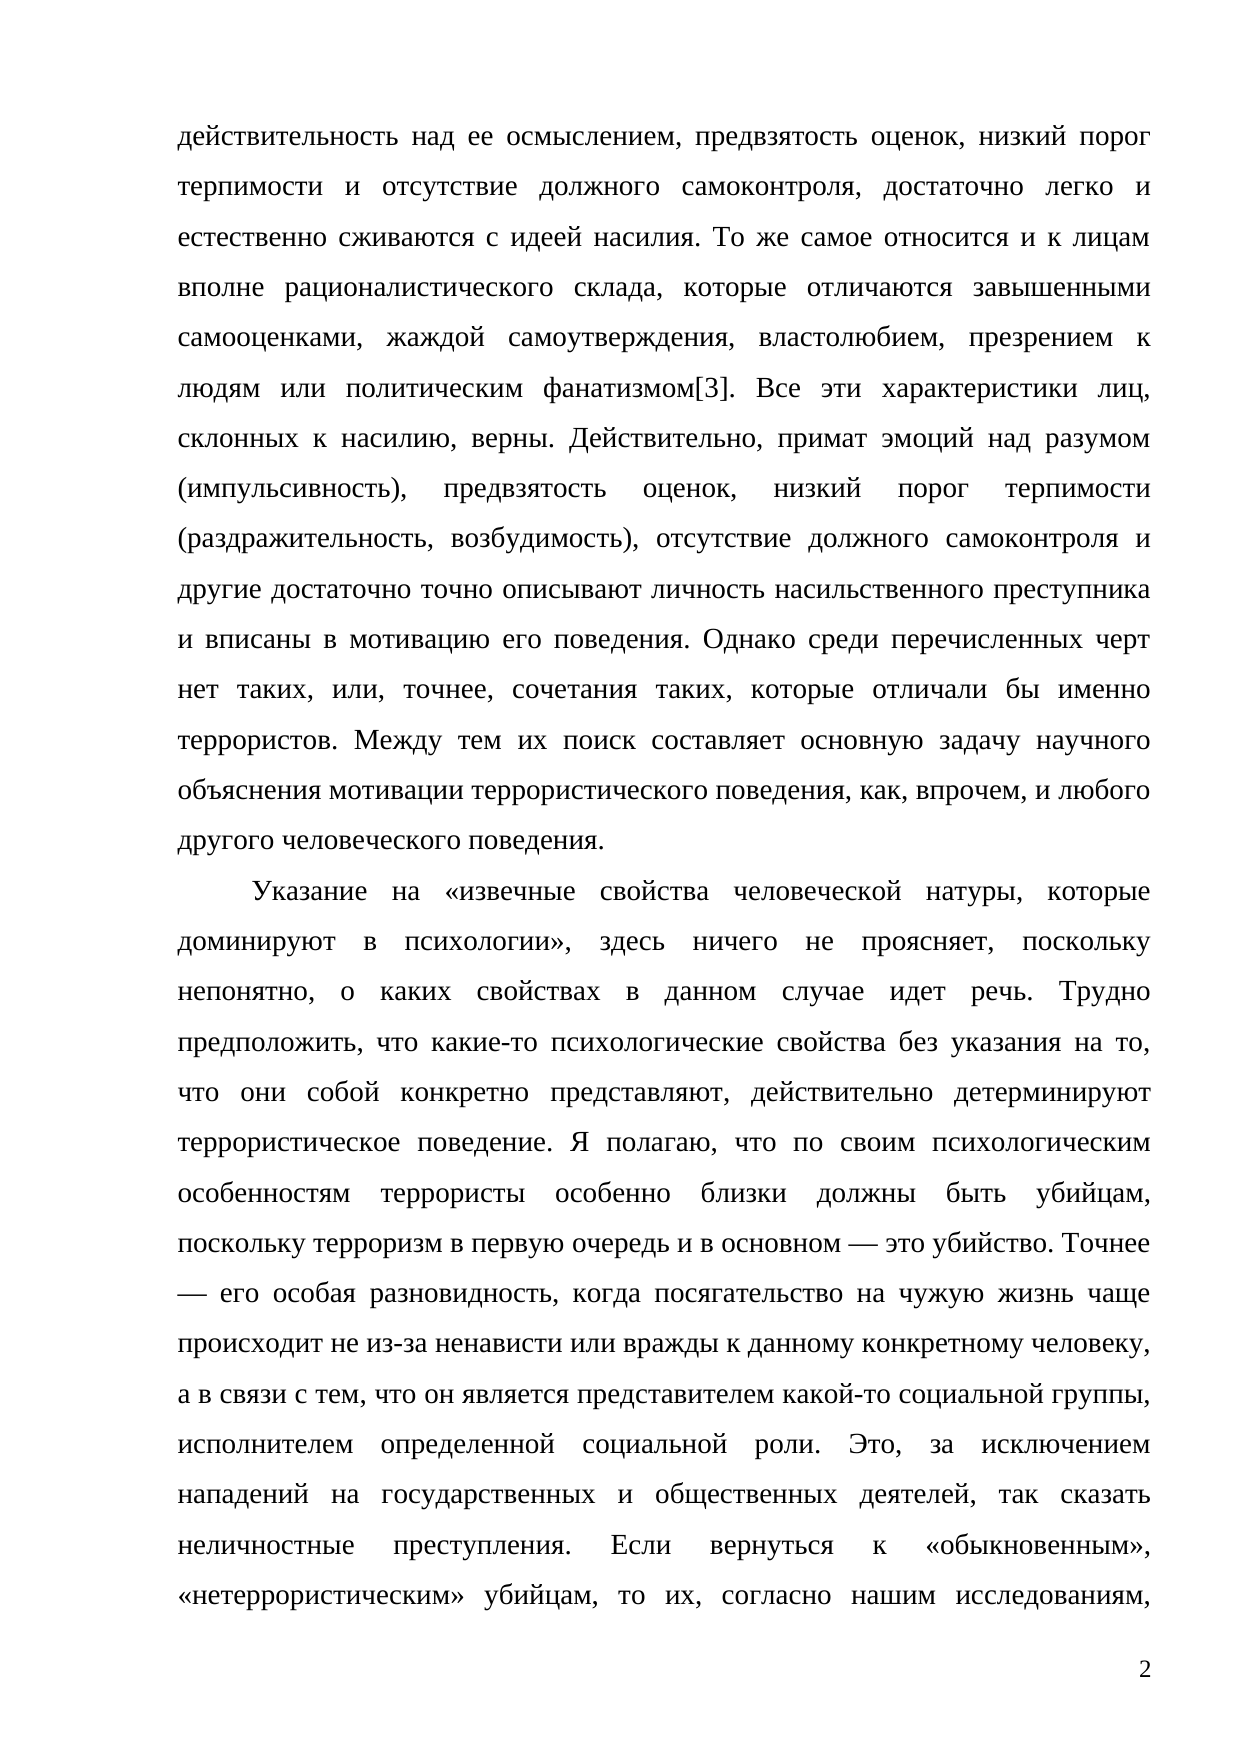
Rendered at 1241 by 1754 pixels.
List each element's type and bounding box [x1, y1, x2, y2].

text [177, 873, 1152, 1611]
text [177, 118, 1152, 856]
